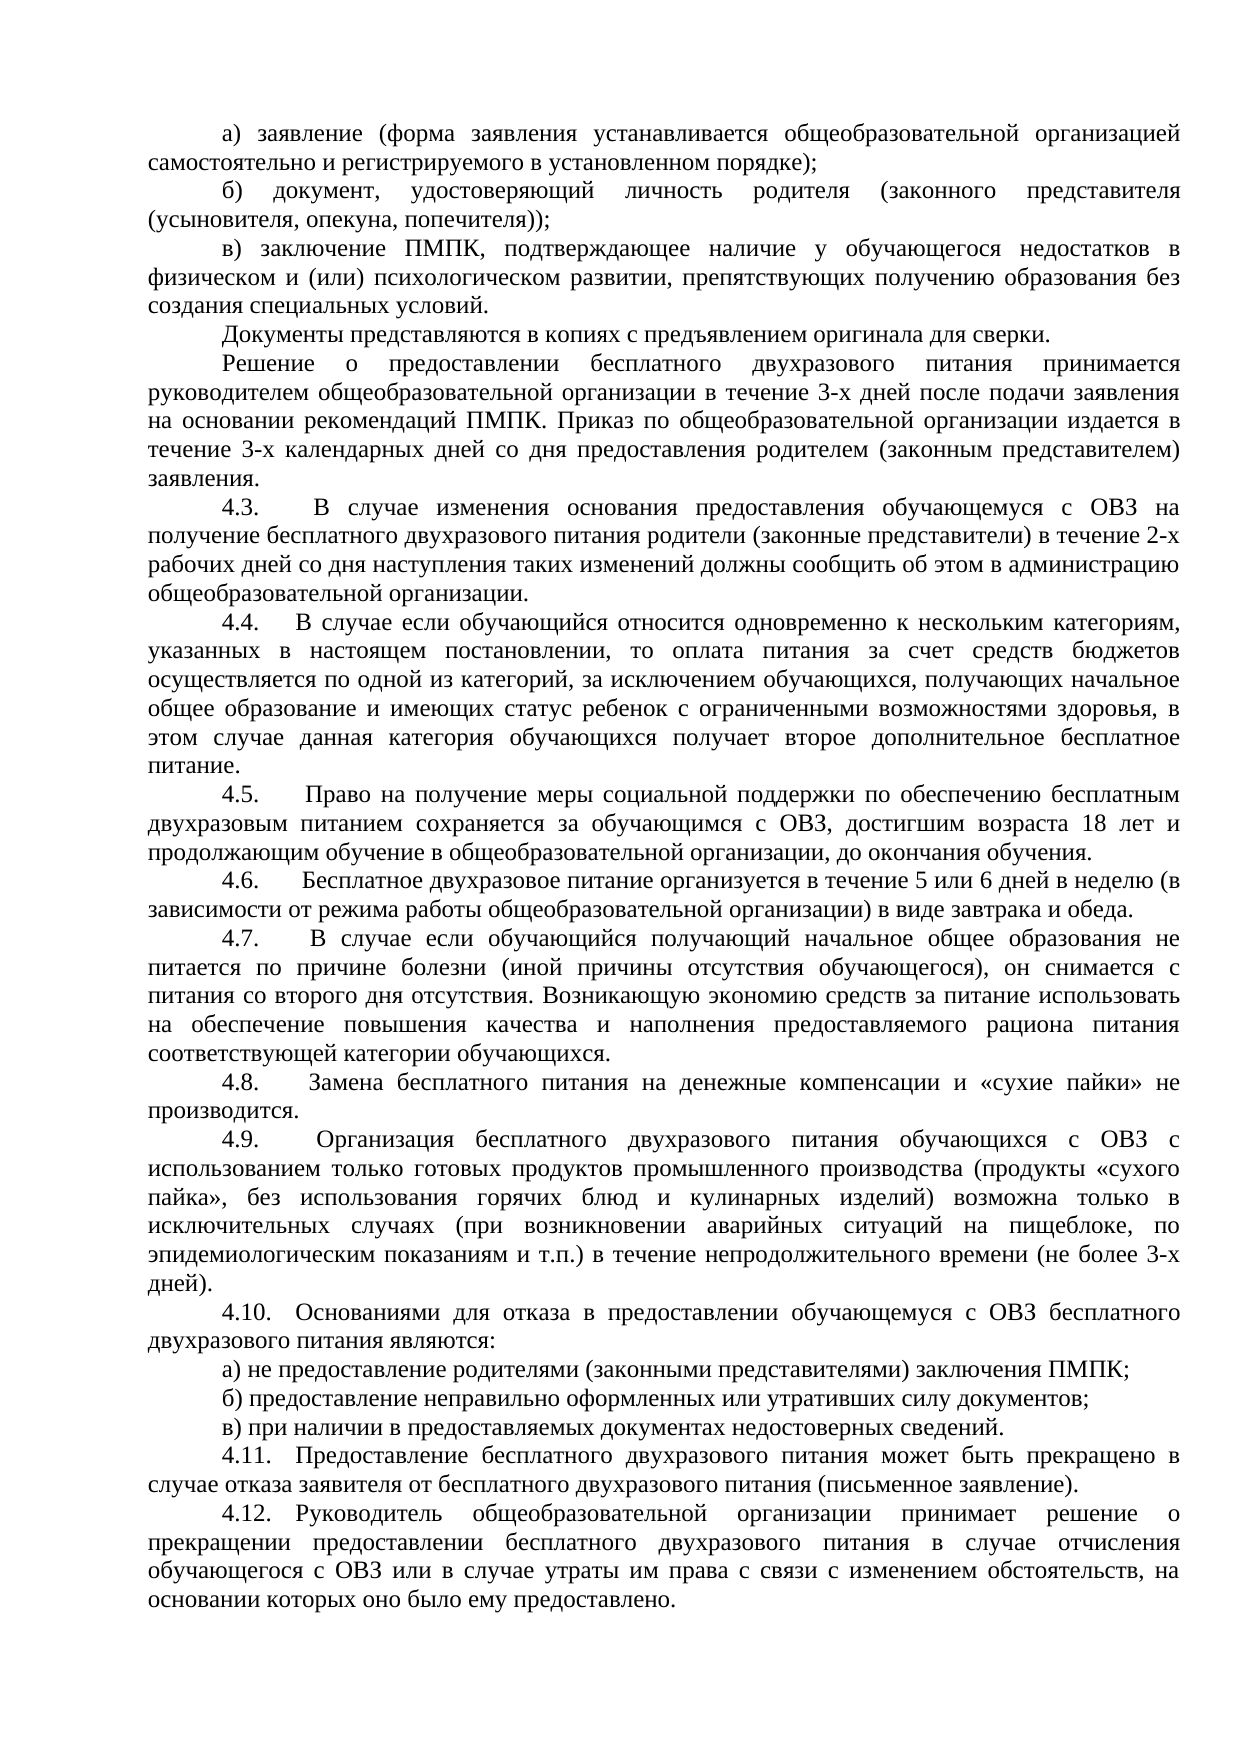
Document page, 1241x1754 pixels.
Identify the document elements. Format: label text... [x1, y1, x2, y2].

list Право на получение меры социальной поддержки по обеспечению бесплатным двухразовым питанием сохраняется за обучающимся с ОВЗ, достигшим возраста 18 лет и продолжающим обучение в общеобразовательной организации, до окончания обучения. [148, 779, 1181, 866]
text б) предоставление неправильно оформленных или утративших силу документов; [148, 1383, 1181, 1412]
text Документы представляются в копиях с предъявлением оригинала для сверки. [148, 319, 1181, 348]
text Решение о предоставлении бесплатного двухразового питания принимается руководителем общеобразовательной организации в течение 3-х дней после подачи заявления на основании рекомендаций ПМПК. Приказ по общеобразовательной организации издается в течение 3-х календарных дней со дня предоставления родителем (законным представителем) заявления. [148, 348, 1181, 492]
list Бесплатное двухразовое питание организуется в течение 5 или 6 дней в неделю (в зависимости от режима работы общеобразовательной организации) в виде завтрака и обеда. [148, 866, 1181, 923]
text в) при наличии в предоставляемых документах недостоверных сведений. [148, 1412, 1181, 1441]
list Предоставление бесплатного двухразового питания может быть прекращено в случае отказа заявителя от бесплатного двухразового питания (письменное заявление). [148, 1441, 1181, 1498]
list Руководитель общеобразовательной организации принимает решение о прекращении предоставлении бесплатного двухразового питания в случае отчисления обучающегося с ОВЗ или в случае утраты им права с связи с изменением обстоятельств, на основании которых оно было ему предоставлено. [148, 1498, 1181, 1613]
text а) не предоставление родителями (законными представителями) заключения ПМПК; [148, 1354, 1181, 1383]
text б) документ, удостоверяющий личность родителя (законного представителя (усыновителя, опекуна, попечителя)); [148, 176, 1181, 233]
list В случае если обучающийся получающий начальное общее образования не питается по причине болезни (иной причины отсутствия обучающегося), он снимается с питания со второго дня отсутствия. Возникающую экономию средств за питание использовать на обеспечение повышения качества и наполнения предоставляемого рациона питания соответствующей категории обучающихся. [148, 923, 1181, 1067]
text а) заявление (форма заявления устанавливается общеобразовательной организацией самостоятельно и регистрируемого в установленном порядке); [148, 118, 1181, 176]
list Замена бесплатного питания на денежные компенсации и «сухие пайки» не производится. [148, 1067, 1181, 1124]
list В случае если обучающийся относится одновременно к нескольким категориям, указанных в настоящем постановлении, то оплата питания за счет средств бюджетов осуществляется по одной из категорий, за исключением обучающихся, получающих начальное общее образование и имеющих статус ребенок с ограниченными возможностями здоровья, в этом случае данная категория обучающихся получает второе дополнительное бесплатное питание. [148, 607, 1181, 779]
list Основаниями для отказа в предоставлении обучающемуся с ОВЗ бесплатного двухразового питания являются: [148, 1297, 1181, 1354]
text в) заключение ПМПК, подтверждающее наличие у обучающегося недостатков в физическом и (или) психологическом развитии, препятствующих получению образования без создания специальных условий. [148, 233, 1181, 319]
list В случае изменения основания предоставления обучающемуся с ОВЗ на получение бесплатного двухразового питания родители (законные представители) в течение 2-х рабочих дней со дня наступления таких изменений должны сообщить об этом в администрацию общеобразовательной организации. [148, 492, 1181, 607]
list Организация бесплатного двухразового питания обучающихся с ОВЗ с использованием только готовых продуктов промышленного производства (продукты «сухого пайка», без использования горячих блюд и кулинарных изделий) возможна только в исключительных случаях (при возникновении аварийных ситуаций на пищеблоке, по эпидемиологическим показаниям и т.п.) в течение непродолжительного времени (не более 3-х дней). [148, 1124, 1181, 1297]
